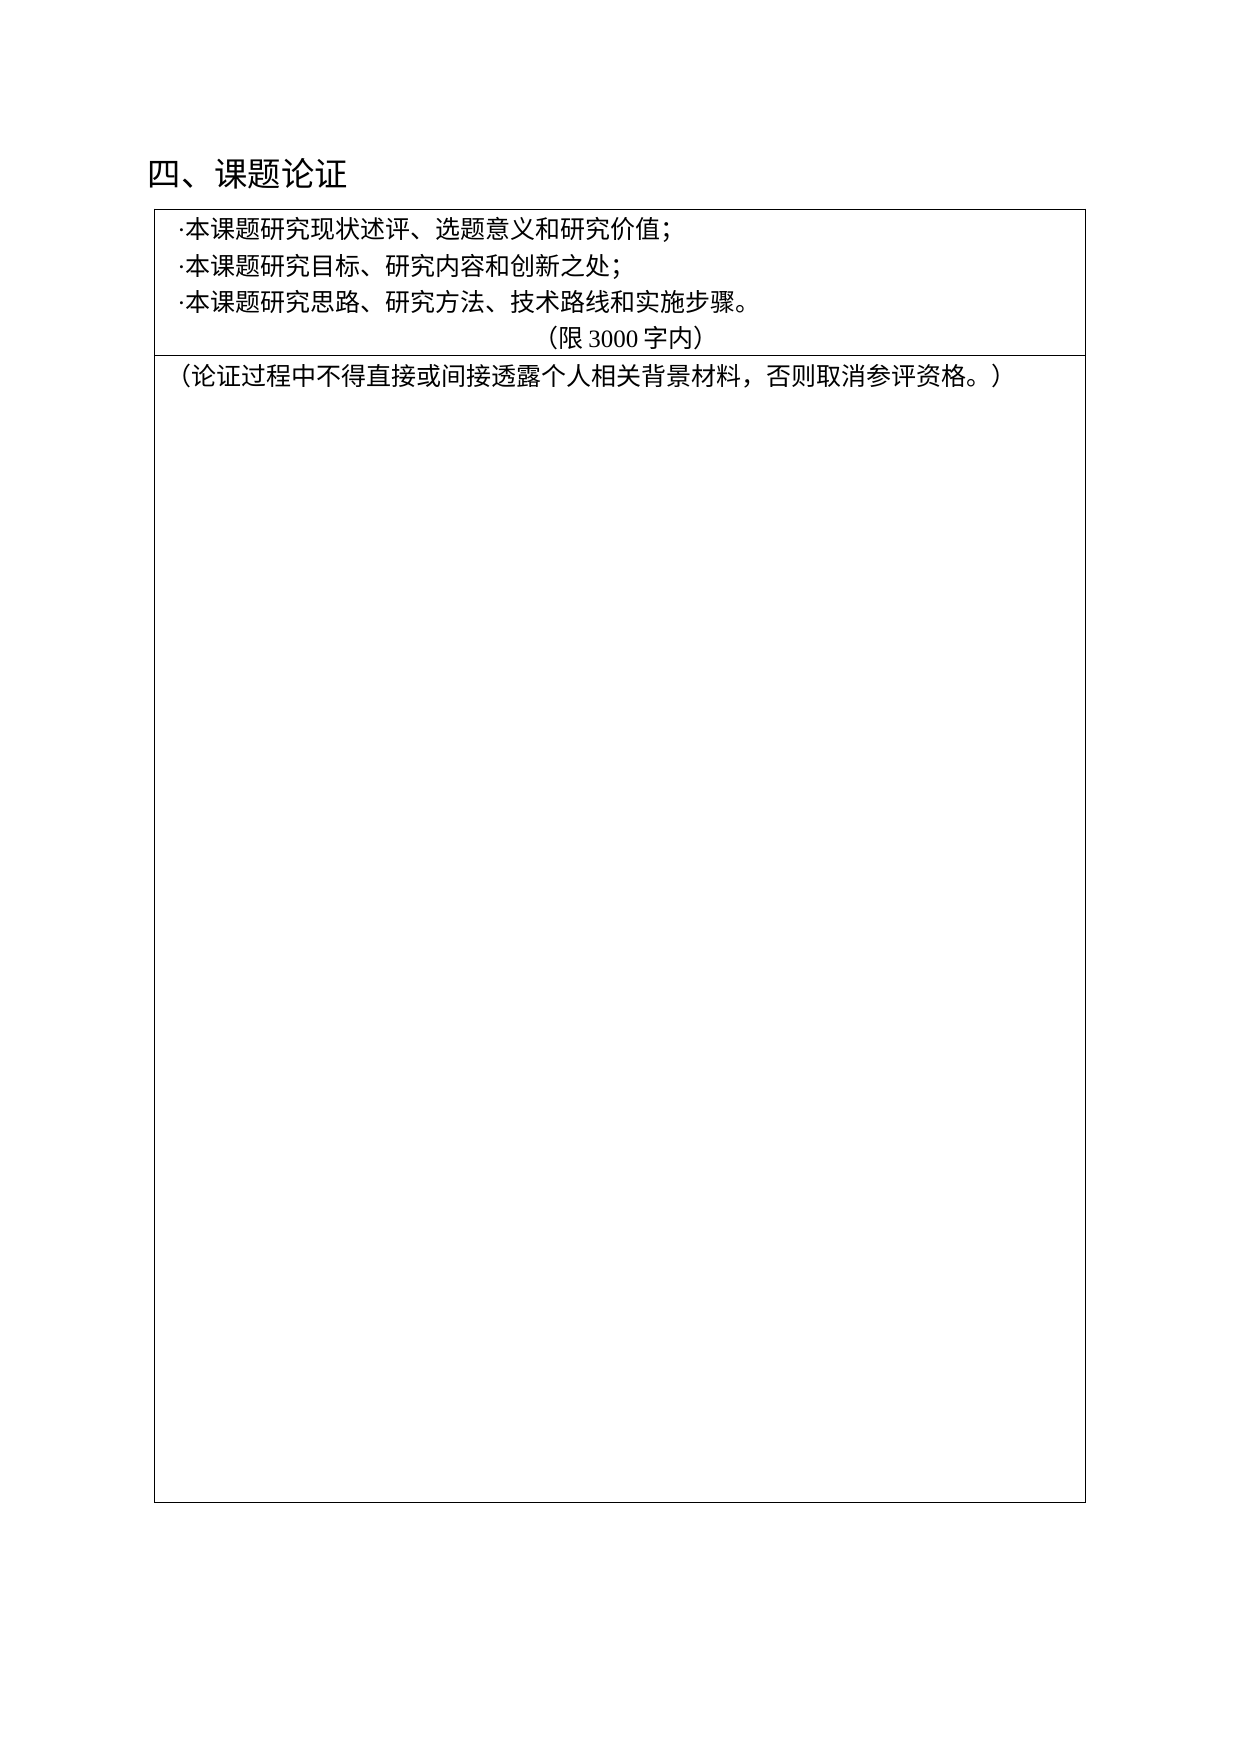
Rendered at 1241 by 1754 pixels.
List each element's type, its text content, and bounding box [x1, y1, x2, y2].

table_header ·本课题研究现状述评、选题意义和研究价值； ·本课题研究目标、研究内容和创新之处； ·本课题研究思路、研究方法、技术路线和实施步骤。 （限3000字内） [155, 210, 1085, 355]
text 四、课题论证 [148, 148, 1092, 196]
table_cell （论证过程中不得直接或间接透露个人相关背景材料，否则取消参评资格。） [155, 356, 1085, 1502]
